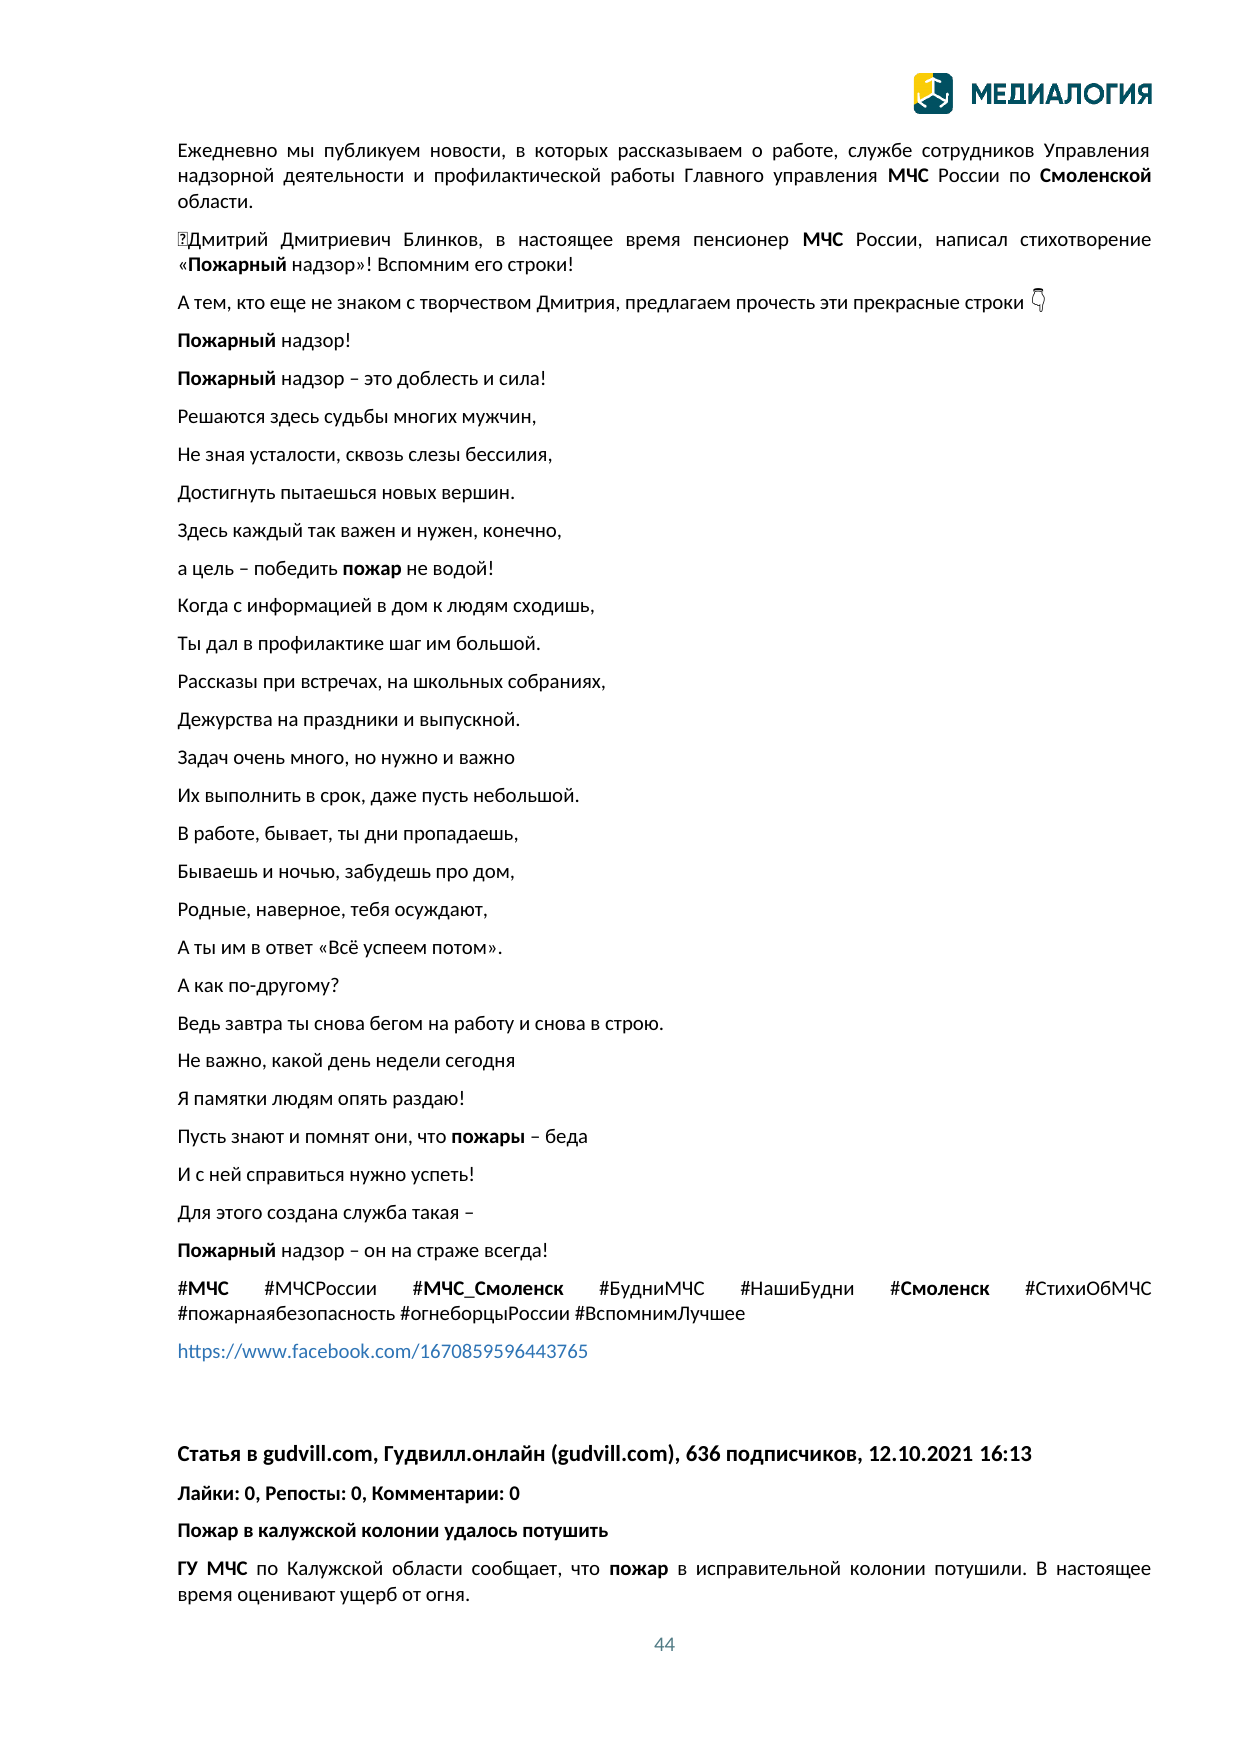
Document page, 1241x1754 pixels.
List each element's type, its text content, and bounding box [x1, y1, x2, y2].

text В работе, бывает, ты дни пропадаешь, [177, 820, 1152, 846]
text И с ней справиться нужно успеть! [177, 1161, 1152, 1187]
text Здесь каждый так важен и нужен, конечно, [177, 517, 1152, 542]
text 👤Дмитрий Дмитриевич Блинков, в настоящее время пенсионер МЧС России, написал стихотворение «Пожарный надзор»! Вспомним его строки! [177, 226, 1152, 277]
text Пожарный надзор – он на страже всегда! [177, 1237, 1152, 1263]
text Бываешь и ночью, забудешь про дом, [177, 858, 1152, 883]
text Их выполнить в срок, даже пусть небольшой. [177, 782, 1152, 808]
text Статья в gudvill.com, Гудвилл.онлайн (gudvill.com), 636 подписчиков, 12.10.2021 16:13 [177, 1439, 1152, 1467]
text Я памятки людям опять раздаю! [177, 1086, 1152, 1111]
text Достигнуть пытаешься новых вершин. [177, 479, 1152, 504]
text Ты дал в профилактике шаг им большой. [177, 631, 1152, 656]
text #МЧС #МЧСРоссии #МЧС_Смоленск #БудниМЧС #НашиБудни #Смоленск #СтихиОбМЧС #пожарнаябезопасность #огнеборцыРоссии #ВспомнимЛучшее [177, 1275, 1152, 1326]
text Когда с информацией в дом к людям сходишь, [177, 593, 1152, 618]
text Решаются здесь судьбы многих мужчин, [177, 403, 1152, 428]
text Пожар в калужской колонии удалось потушить [177, 1518, 1152, 1543]
text Пожарный надзор – это доблесть и сила! [177, 365, 1152, 391]
text Не зная усталости, сквозь слезы бессилия, [177, 441, 1152, 466]
text Рассказы при встречах, на школьных собраниях, [177, 668, 1152, 694]
text Пусть знают и помнят они, что пожары – беда [177, 1123, 1152, 1149]
text Дежурства на праздники и выпускной. [177, 706, 1152, 732]
text ГУ МЧС по Калужской области сообщает, что пожар в исправительной колонии потушили. В настоящее время оценивают ущерб от огня. [177, 1556, 1152, 1606]
text А тем, кто еще не знаком с творчеством Дмитрия, предлагаем прочесть эти прекрасные строки 👇🏻 [177, 289, 1152, 315]
text А ты им в ответ «Всё успеем потом». [177, 934, 1152, 959]
text Для этого создана служба такая – [177, 1199, 1152, 1225]
text https://www.facebook.com/1670859596443765 [177, 1338, 1152, 1364]
text а цель – победить пожар не водой! [177, 555, 1152, 580]
text А как по-другому? [177, 972, 1152, 997]
text Не важно, какой день недели сегодня [177, 1048, 1152, 1073]
text Пожарный надзор! [177, 327, 1152, 353]
text Родные, наверное, тебя осуждают, [177, 896, 1152, 921]
picture [913, 73, 1152, 114]
text Ведь завтра ты снова бегом на работу и снова в строю. [177, 1010, 1152, 1035]
text Задач очень много, но нужно и важно [177, 744, 1152, 770]
text Лайки: 0, Репосты: 0, Комментарии: 0 [177, 1480, 1152, 1505]
text Ежедневно мы публикуем новости, в которых рассказываем о работе, службе сотрудников Управления надзорной деятельности и профилактической работы Главного управления МЧС России по Смоленской области. [177, 137, 1152, 213]
